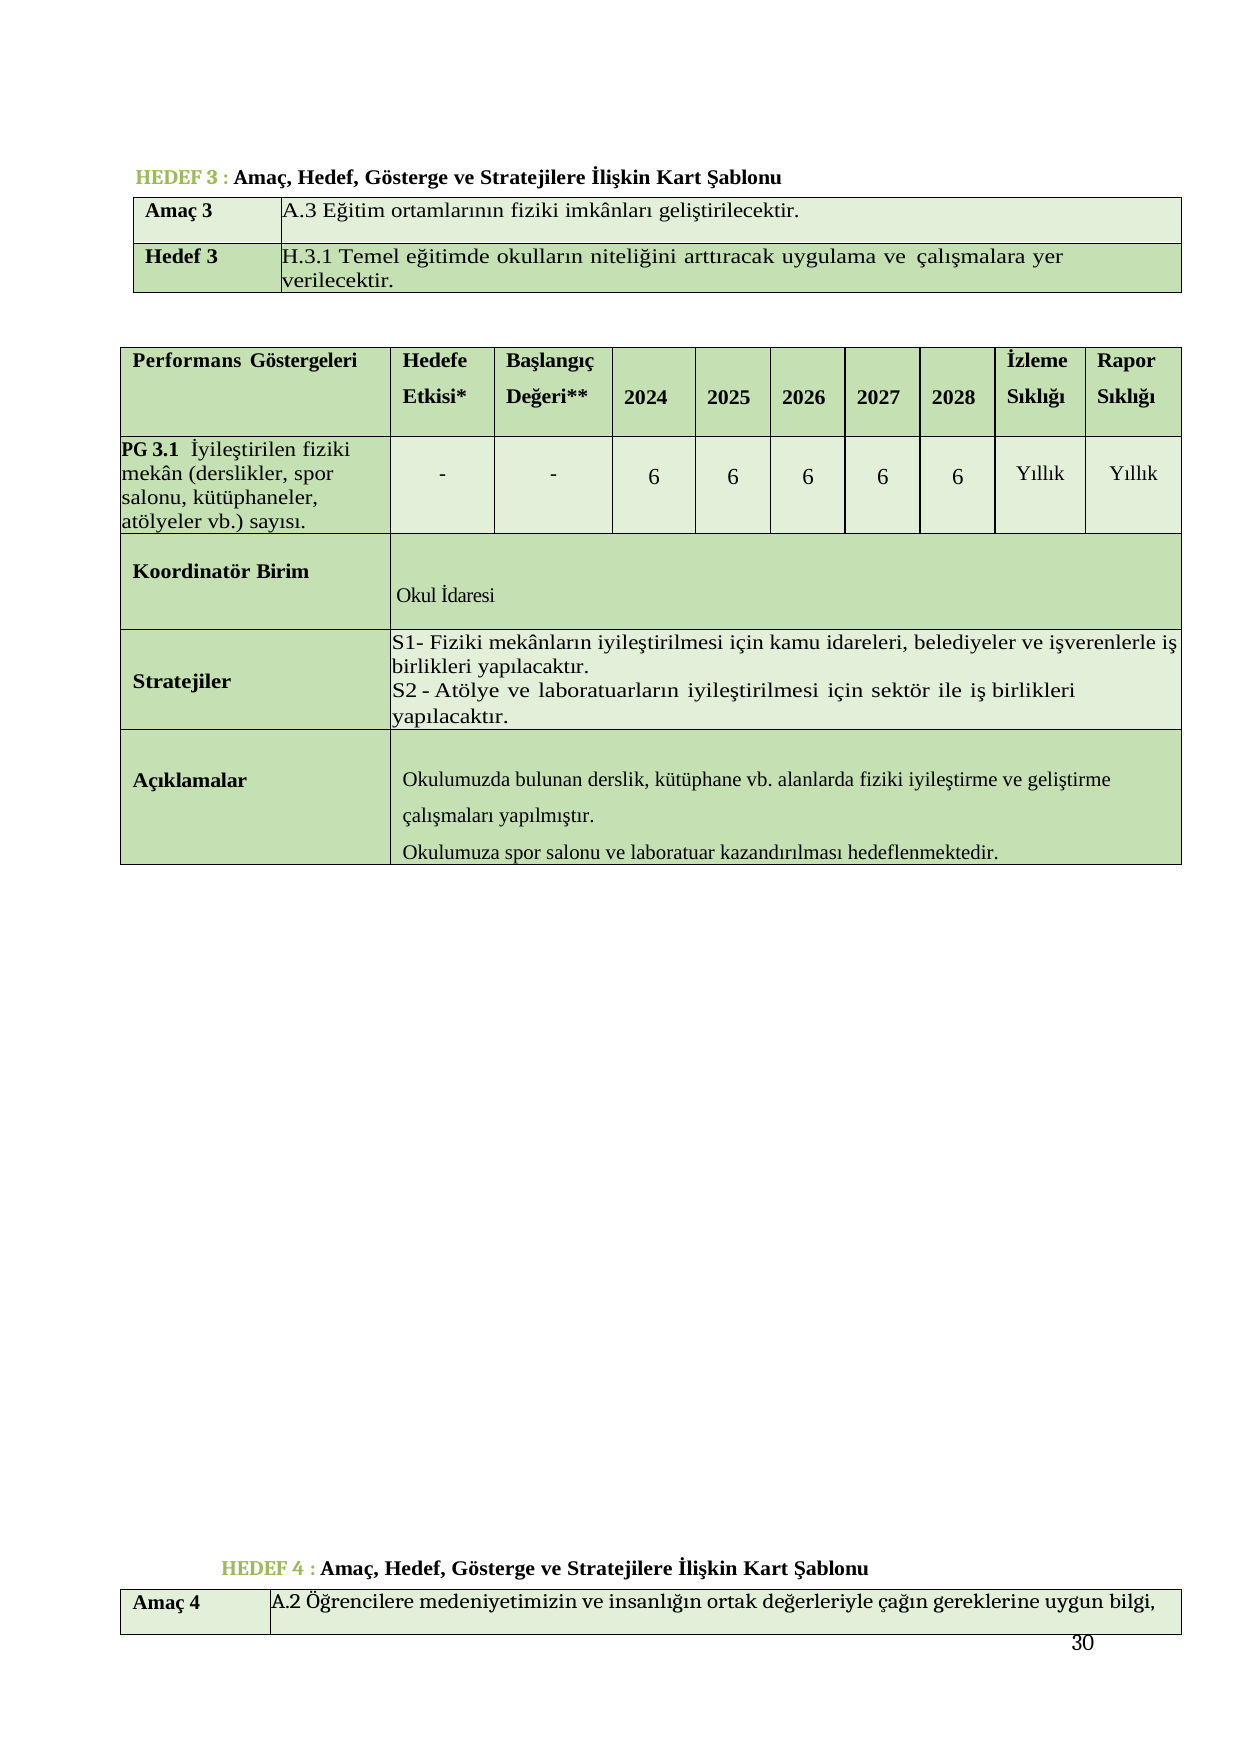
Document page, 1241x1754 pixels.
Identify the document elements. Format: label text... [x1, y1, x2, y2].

table_cell 6 [846, 437, 919, 533]
table_cell 6 [771, 437, 844, 533]
text HEDEF 4 : Amaç, Hedef, Gösterge ve Stratejilere İlişkin Kart Şablonu [147, 1556, 1092, 1581]
table_cell Okulumuzda bulunan derslik, kütüphane vb. alanlarda fiziki iyileştirme ve geliştirme çalışmaları yapılmıştır. Okulumuza spor salonu ve laboratuar kazandırılması hedeflenmektedir. [391, 730, 1181, 864]
table_header 2027 [846, 348, 919, 436]
table_cell Açıklamalar [121, 730, 390, 864]
table_header Başlangıç Değeri** [495, 348, 612, 436]
table_header 2026 [771, 348, 844, 436]
table_cell Hedef 3 [134, 244, 281, 292]
table_header Amaç 3 [134, 198, 281, 242]
table_cell - [391, 437, 494, 533]
table_header Performans Göstergeleri [121, 348, 390, 436]
table_cell PG 3.1 İyileştirilen fiziki mekân (derslikler, spor salonu, kütüphaneler, atölyeler vb.) sayısı. [121, 437, 390, 533]
table_cell Okul İdaresi [391, 534, 1181, 629]
table_cell Yıllık [996, 437, 1085, 533]
table_cell Koordinatör Birim [121, 534, 390, 629]
table_cell Yıllık [1086, 437, 1181, 533]
table_cell 6 [696, 437, 770, 533]
table_header Amaç 4 [121, 1590, 270, 1634]
table_cell - [495, 437, 612, 533]
text HEDEF 3 : Amaç, Hedef, Gösterge ve Stratejilere İlişkin Kart Şablonu [121, 164, 1092, 189]
table_header Rapor Sıklığı [1086, 348, 1181, 436]
table_cell H.3.1 Temel eğitimde okulların niteliğini arttıracak uygulama ve çalışmalara yer verilecektir. [282, 244, 1181, 292]
table_cell 6 [613, 437, 695, 533]
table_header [271, 1590, 1181, 1634]
table_cell S1- Fiziki mekânların iyileştirilmesi için kamu idareleri, belediyeler ve işverenlerle iş birlikleri yapılacaktır. S2 - Atölye ve laboratuarların iyileştirilmesi için sektör ile iş birlikleri yapılacaktır. [391, 630, 1181, 729]
table_cell 6 [921, 437, 994, 533]
table_cell Stratejiler [121, 630, 390, 729]
table_header 2024 [613, 348, 695, 436]
table_header A.3 Eğitim ortamlarının fiziki imkânları geliştirilecektir. [282, 198, 1181, 242]
table_header Hedefe Etkisi* [391, 348, 494, 436]
table_header 2028 [921, 348, 994, 436]
table_header İzleme Sıklığı [996, 348, 1085, 436]
table_header 2025 [696, 348, 770, 436]
